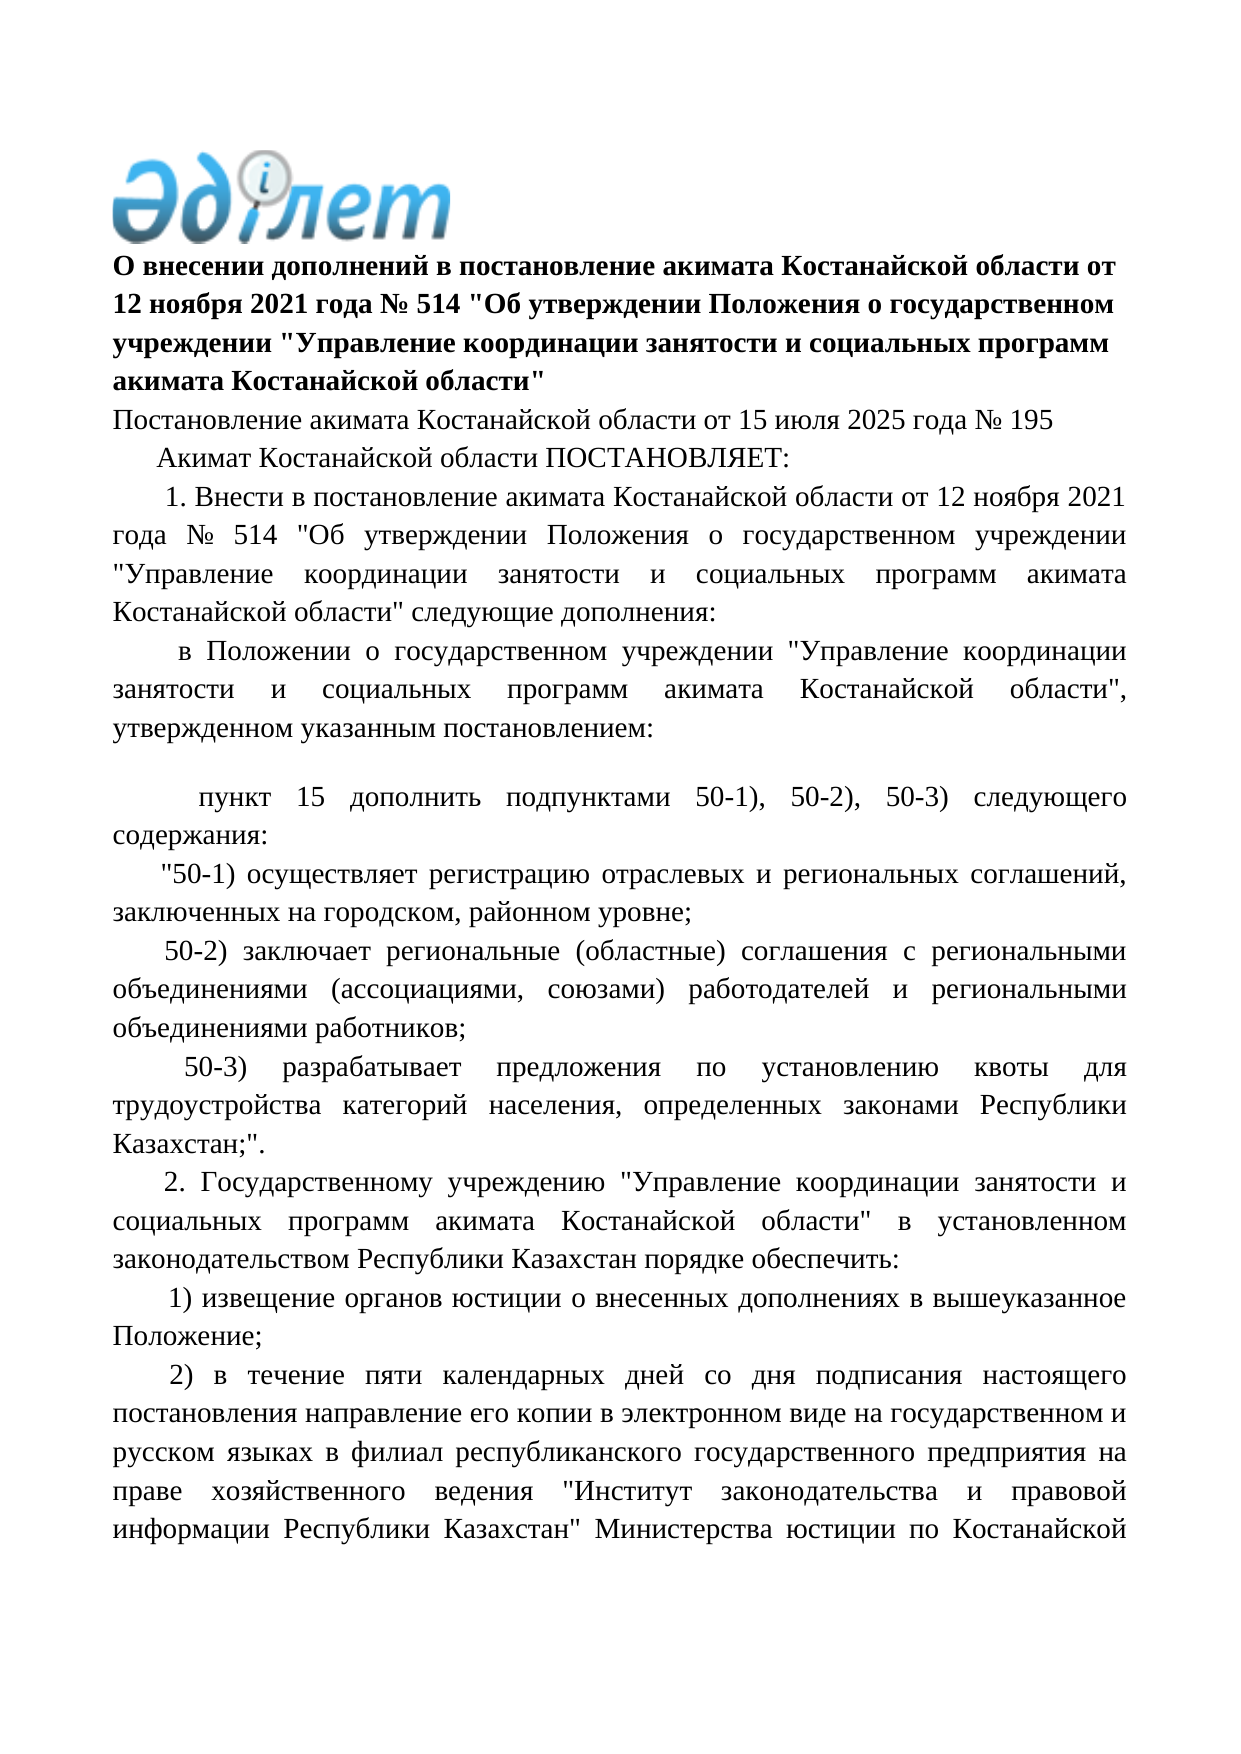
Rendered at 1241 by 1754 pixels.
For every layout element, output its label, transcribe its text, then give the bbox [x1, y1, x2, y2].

text 2. Государственному учреждению "Управление координации занятости и социальных программ акимата Костанайской области" в установленном законодательством Республики Казахстан порядке обеспечить: [112, 1164, 1128, 1275]
text 50-2) заключает региональные (областные) соглашения с региональными объединениями (ассоциациями, союзами) работодателей и региональными объединениями работников; [112, 933, 1128, 1044]
text 50-3) разрабатывает предложения по установлению квоты для трудоустройства категорий населения, определенных законами Республики Казахстан;". [112, 1049, 1128, 1159]
text 1) извещение органов юстиции о внесенных дополнениях в вышеуказанное Положение; [112, 1280, 1128, 1352]
picture [112, 150, 451, 244]
text 1. Внести в постановление акимата Костанайской области от 12 ноября 2021 года № 514 "Об утверждении Положения о государственном учреждении "Управление координации занятости и социальных программ акимата Костанайской области" следующие дополнения: [112, 479, 1128, 628]
text Акимат Костанайской области ПОСТАНОВЛЯЕТ: [112, 440, 1128, 474]
text О внесении дополнений в постановление акимата Костанайской области от 12 ноября 2021 года № 514 "Об утверждении Положения о государственном учреждении "Управление координации занятости и социальных программ акимата Костанайской области" [112, 248, 1128, 397]
text Постановление акимата Костанайской области от 15 июля 2025 года № 195 [112, 402, 1128, 435]
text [112, 1357, 1128, 1545]
text в Положении о государственном учреждении "Управление координации занятости и социальных программ акимата Костанайской области", утвержденном указанным постановлением: [112, 633, 1128, 744]
text пункт 15 дополнить подпунктами 50-1), 50-2), 50-3) следующего содержания: [112, 779, 1128, 851]
text "50-1) осуществляет регистрацию отраслевых и региональных соглашений, заключенных на городском, районном уровне; [112, 856, 1128, 928]
